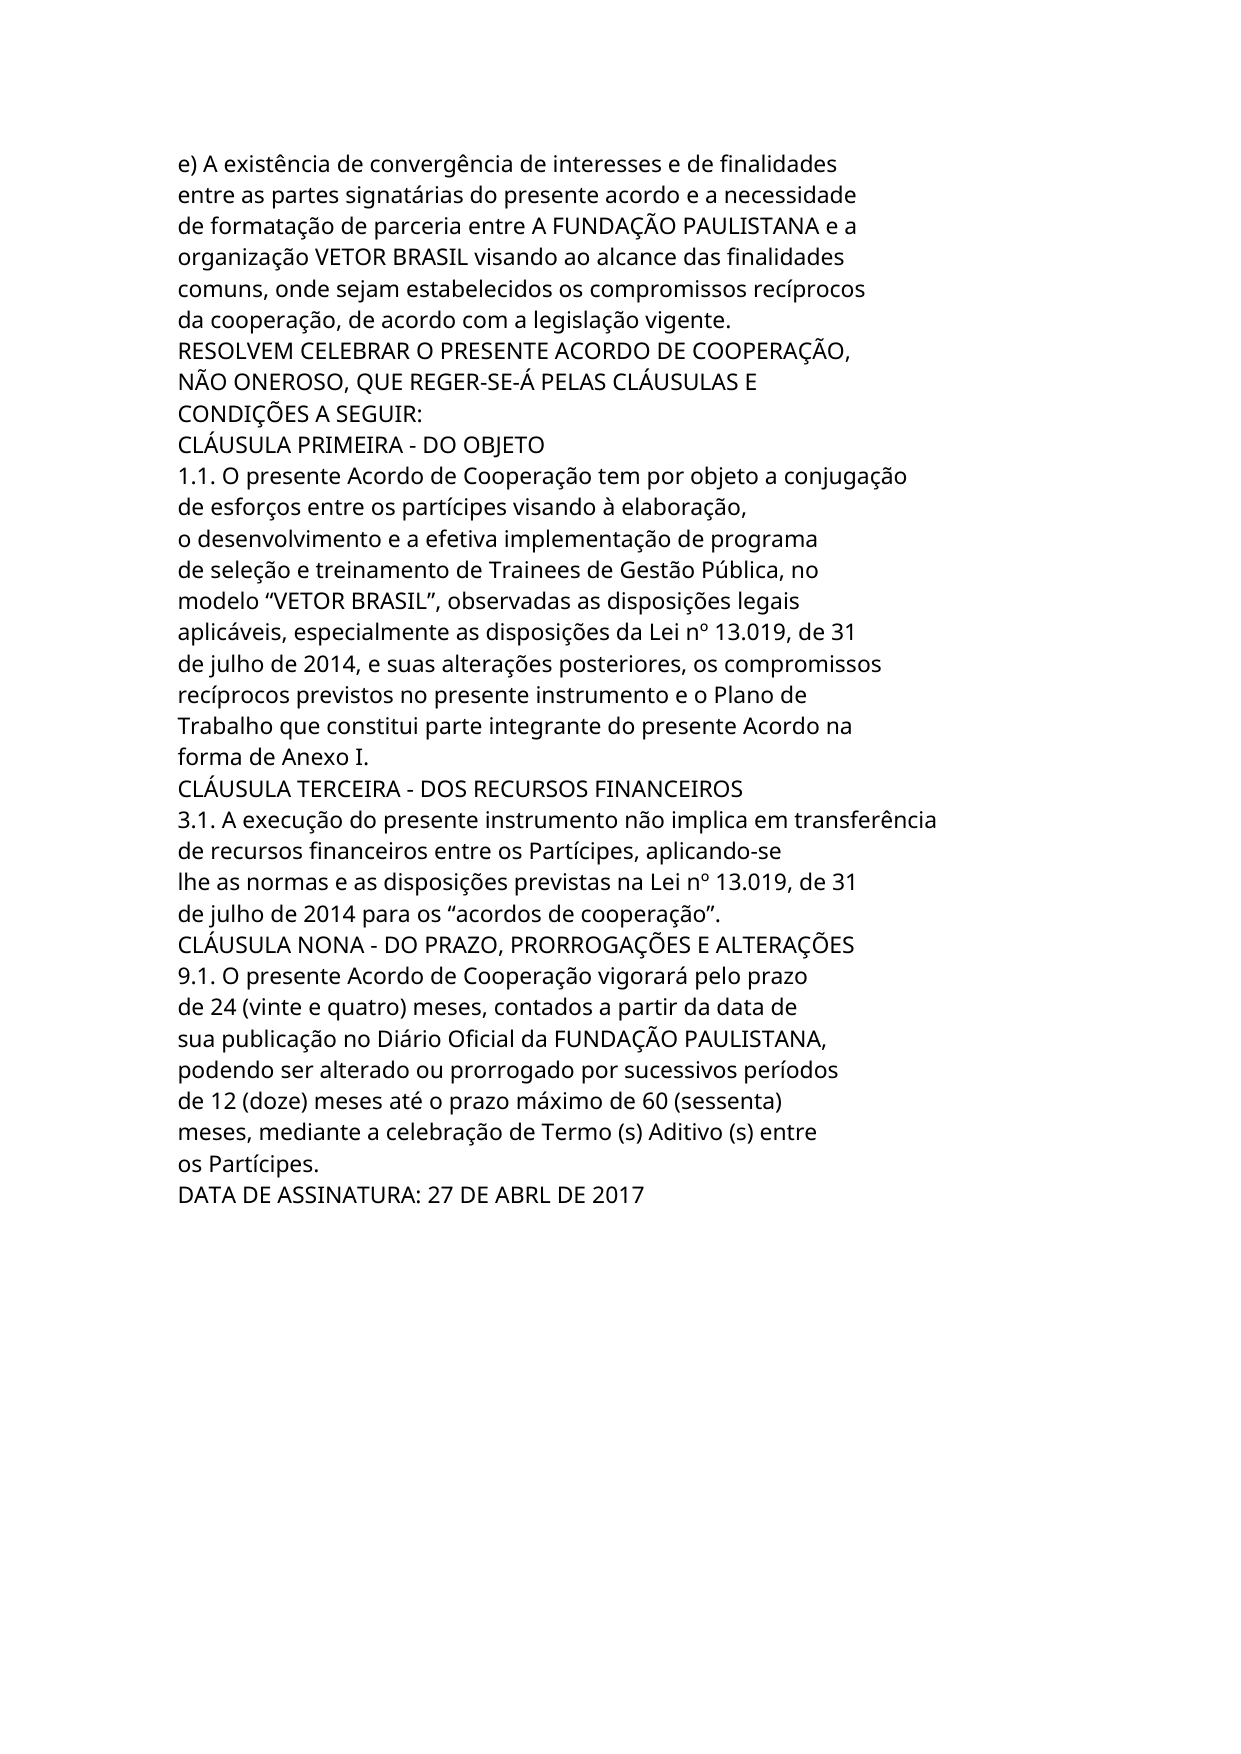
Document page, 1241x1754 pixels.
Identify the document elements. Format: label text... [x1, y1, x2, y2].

text recíprocos previstos no presente instrumento e o Plano de [177, 679, 1063, 710]
text de recursos financeiros entre os Partícipes, aplicando-se [177, 835, 1063, 866]
text forma de Anexo I. [177, 741, 1063, 773]
text lhe as normas e as disposições previstas na Lei nº 13.019, de 31 [177, 866, 1063, 898]
text o desenvolvimento e a efetiva implementação de programa [177, 523, 1063, 554]
text de formatação de parceria entre A FUNDAÇÃO PAULISTANA e a [177, 210, 1063, 241]
text modelo “VETOR BRASIL”, observadas as disposições legais [177, 585, 1063, 616]
text 9.1. O presente Acordo de Cooperação vigorará pelo prazo [177, 960, 1063, 991]
text de julho de 2014 para os “acordos de cooperação”. [177, 898, 1063, 929]
text CLÁUSULA TERCEIRA - DOS RECURSOS FINANCEIROS [177, 773, 1063, 804]
text de 24 (vinte e quatro) meses, contados a partir da data de [177, 991, 1063, 1023]
text NÃO ONEROSO, QUE REGER-SE-Á PELAS CLÁUSULAS E [177, 366, 1063, 398]
text de 12 (doze) meses até o prazo máximo de 60 (sessenta) [177, 1085, 1063, 1116]
text CONDIÇÕES A SEGUIR: [177, 398, 1063, 429]
text entre as partes signatárias do presente acordo e a necessidade [177, 179, 1063, 210]
text aplicáveis, especialmente as disposições da Lei nº 13.019, de 31 [177, 616, 1063, 648]
text e) A existência de convergência de interesses e de finalidades [177, 148, 1063, 179]
text de esforços entre os partícipes visando à elaboração, [177, 491, 1063, 523]
text comuns, onde sejam estabelecidos os compromissos recíprocos [177, 273, 1063, 304]
text 1.1. O presente Acordo de Cooperação tem por objeto a conjugação [177, 460, 1063, 491]
text da cooperação, de acordo com a legislação vigente. [177, 304, 1063, 335]
text CLÁUSULA PRIMEIRA - DO OBJETO [177, 429, 1063, 460]
text de julho de 2014, e suas alterações posteriores, os compromissos [177, 648, 1063, 679]
text organização VETOR BRASIL visando ao alcance das finalidades [177, 241, 1063, 273]
text de seleção e treinamento de Trainees de Gestão Pública, no [177, 554, 1063, 585]
text DATA DE ASSINATURA: 27 DE ABRL DE 2017 [177, 1179, 1063, 1210]
text os Partícipes. [177, 1148, 1063, 1179]
text RESOLVEM CELEBRAR O PRESENTE ACORDO DE COOPERAÇÃO, [177, 335, 1063, 366]
text 3.1. A execução do presente instrumento não implica em transferência [177, 804, 1063, 835]
text Trabalho que constitui parte integrante do presente Acordo na [177, 710, 1063, 741]
text meses, mediante a celebração de Termo (s) Aditivo (s) entre [177, 1116, 1063, 1148]
text CLÁUSULA NONA - DO PRAZO, PRORROGAÇÕES E ALTERAÇÕES [177, 929, 1063, 960]
text sua publicação no Diário Oficial da FUNDAÇÃO PAULISTANA, [177, 1023, 1063, 1054]
text podendo ser alterado ou prorrogado por sucessivos períodos [177, 1054, 1063, 1085]
